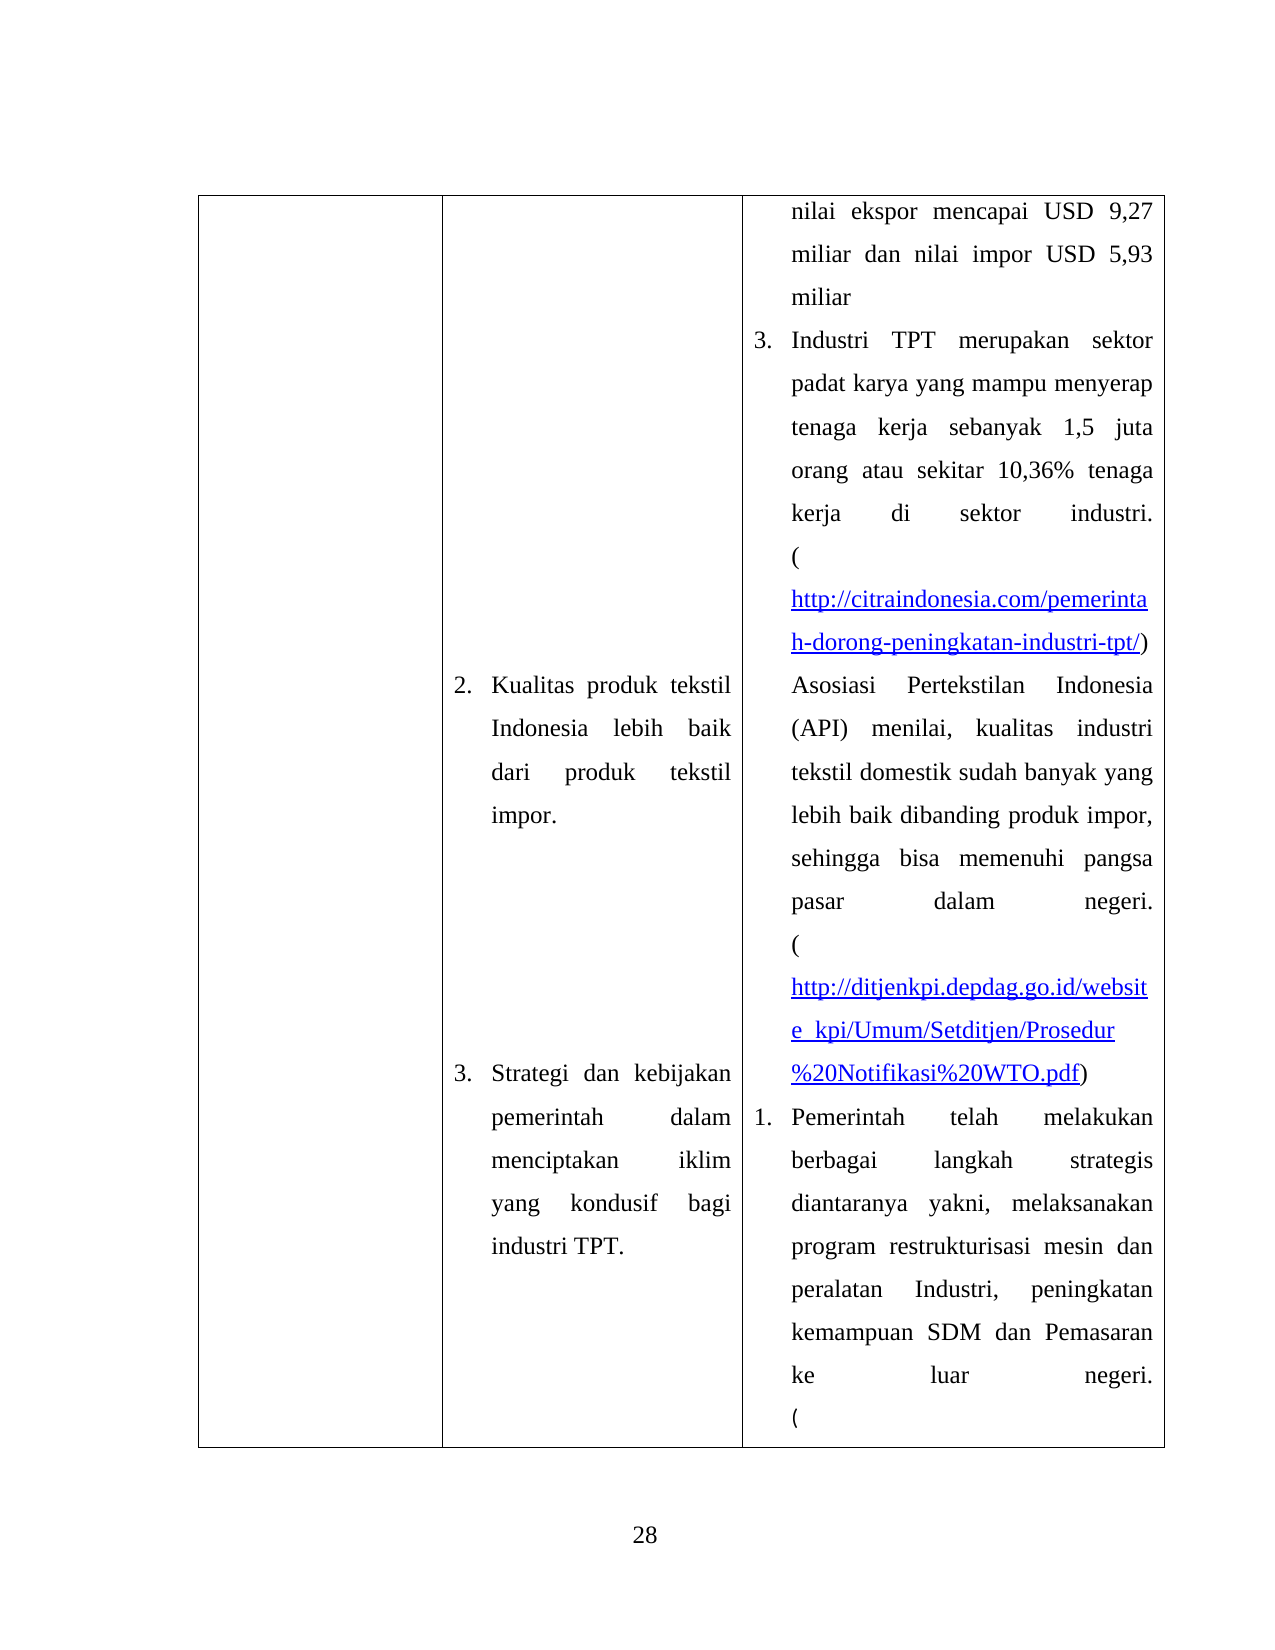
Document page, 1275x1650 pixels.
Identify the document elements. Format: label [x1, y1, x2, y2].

table_cell [743, 196, 1164, 1447]
table_cell [443, 196, 742, 1447]
table_cell [199, 196, 442, 1447]
